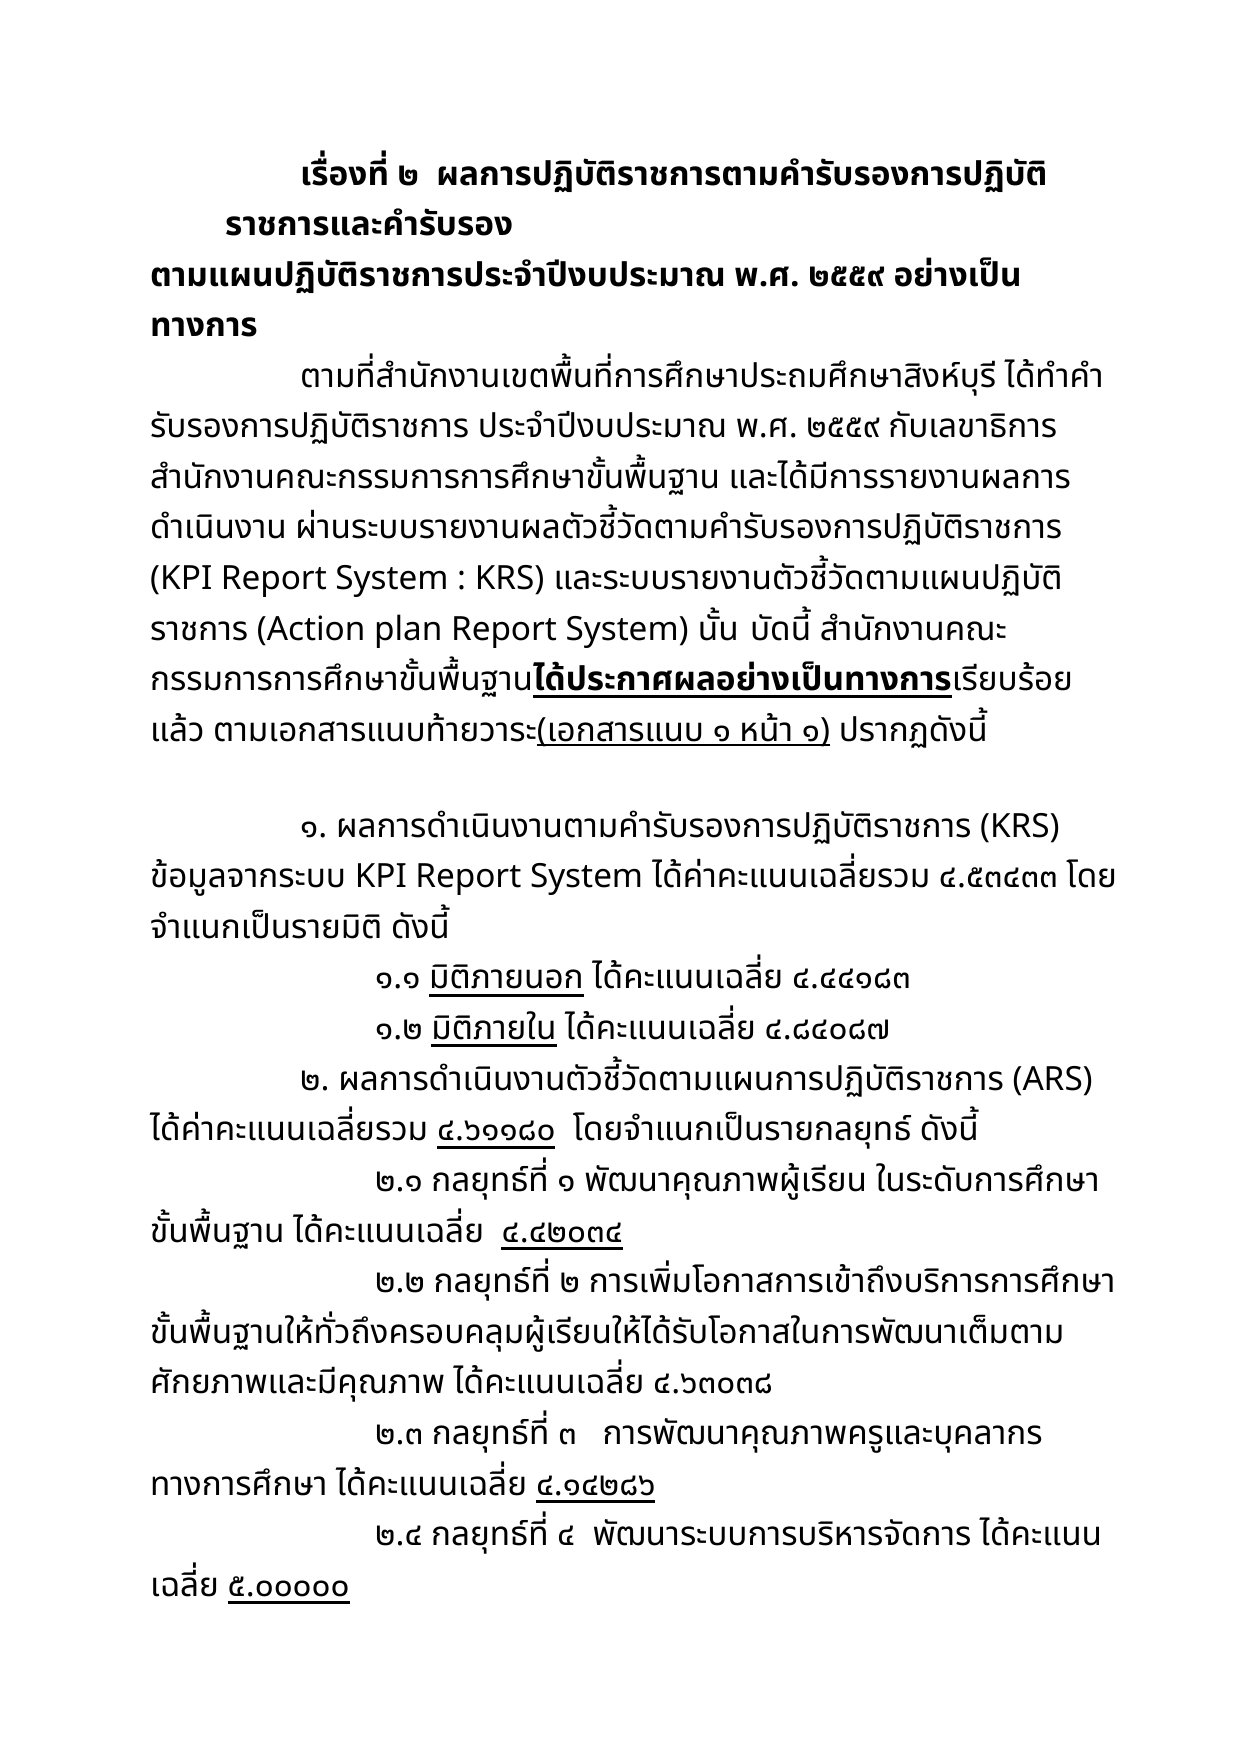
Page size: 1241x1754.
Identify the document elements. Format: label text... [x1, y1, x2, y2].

text เรื่องที่ ๒ ผลการปฏิบัติราชการตามคำรับรองการปฏิบัติราชการและคำรับรอง [225, 150, 1125, 251]
text ตามแผนปฏิบัติราชการประจำปีงบประมาณ พ.ศ. ๒๕๕๙ อย่างเป็นทางการ [150, 251, 1125, 352]
text ตามที่สำนักงานเขตพื้นที่การศึกษาประถมศึกษาสิงห์บุรี ได้ทำคำรับรองการปฏิบัติราชการ ประจำปีงบประมาณ พ.ศ. ๒๕๕๙ กับเลขาธิการสำนักงานคณะกรรมการการศึกษาขั้นพื้นฐาน และได้มีการรายงานผลการดำเนินงาน ผ่านระบบรายงานผลตัวชี้วัดตามคำรับรองการปฏิบัติราชการ (KPI Report System : KRS) และระบบรายงานตัวชี้วัดตามแผนปฏิบัติราชการ (Action plan Report System) นั้น บัดนี้ สำนักงานคณะกรรมการการศึกษาขั้นพื้นฐานได้ประกาศผลอย่างเป็นทางการเรียบร้อยแล้ว ตามเอกสารแนบท้ายวาระ(เอกสารแนบ ๑ หน้า ๑) ปรากฏดังนี้ ๑. ผลการดำเนินงานตามคำรับรองการปฏิบัติราชการ (KRS) ข้อมูลจากระบบ KPI Report System ได้ค่าคะแนนเฉลี่ยรวม ๔.๕๓๔๓๓ โดยจำแนกเป็นรายมิติ ดังนี้ ๑.๑ มิติภายนอก ได้คะแนนเฉลี่ย ๔.๔๔๑๘๓ ๑.๒ มิติภายใน ได้คะแนนเฉลี่ย ๔.๘๔๐๘๗ ๒. ผลการดำเนินงานตัวชี้วัดตามแผนการปฏิบัติราชการ (ARS) ได้ค่าคะแนนเฉลี่ยรวม ๔.๖๑๑๘๐ โดยจำแนกเป็นรายกลยุทธ์ ดังนี้ ๒.๑ กลยุทธ์ที่ ๑ พัฒนาคุณภาพผู้เรียน ในระดับการศึกษาขั้นพื้นฐาน ได้คะแนนเฉลี่ย ๔.๔๒๐๓๔ ๒.๒ กลยุทธ์ที่ ๒ การเพิ่มโอกาสการเข้าถึงบริการการศึกษาขั้นพื้นฐานให้ทั่วถึงครอบคลุมผู้เรียนให้ได้รับโอกาสในการพัฒนาเต็มตามศักยภาพและมีคุณภาพ ได้คะแนนเฉลี่ย ๔.๖๓๐๓๘ ๒.๓ กลยุทธ์ที่ ๓ การพัฒนาคุณภาพครูและบุคลากรทางการศึกษา ได้คะแนนเฉลี่ย ๔.๑๔๒๘๖ ๒.๔ กลยุทธ์ที่ ๔ พัฒนาระบบการบริหารจัดการ ได้คะแนนเฉลี่ย ๕.๐๐๐๐๐ [150, 352, 1122, 1611]
